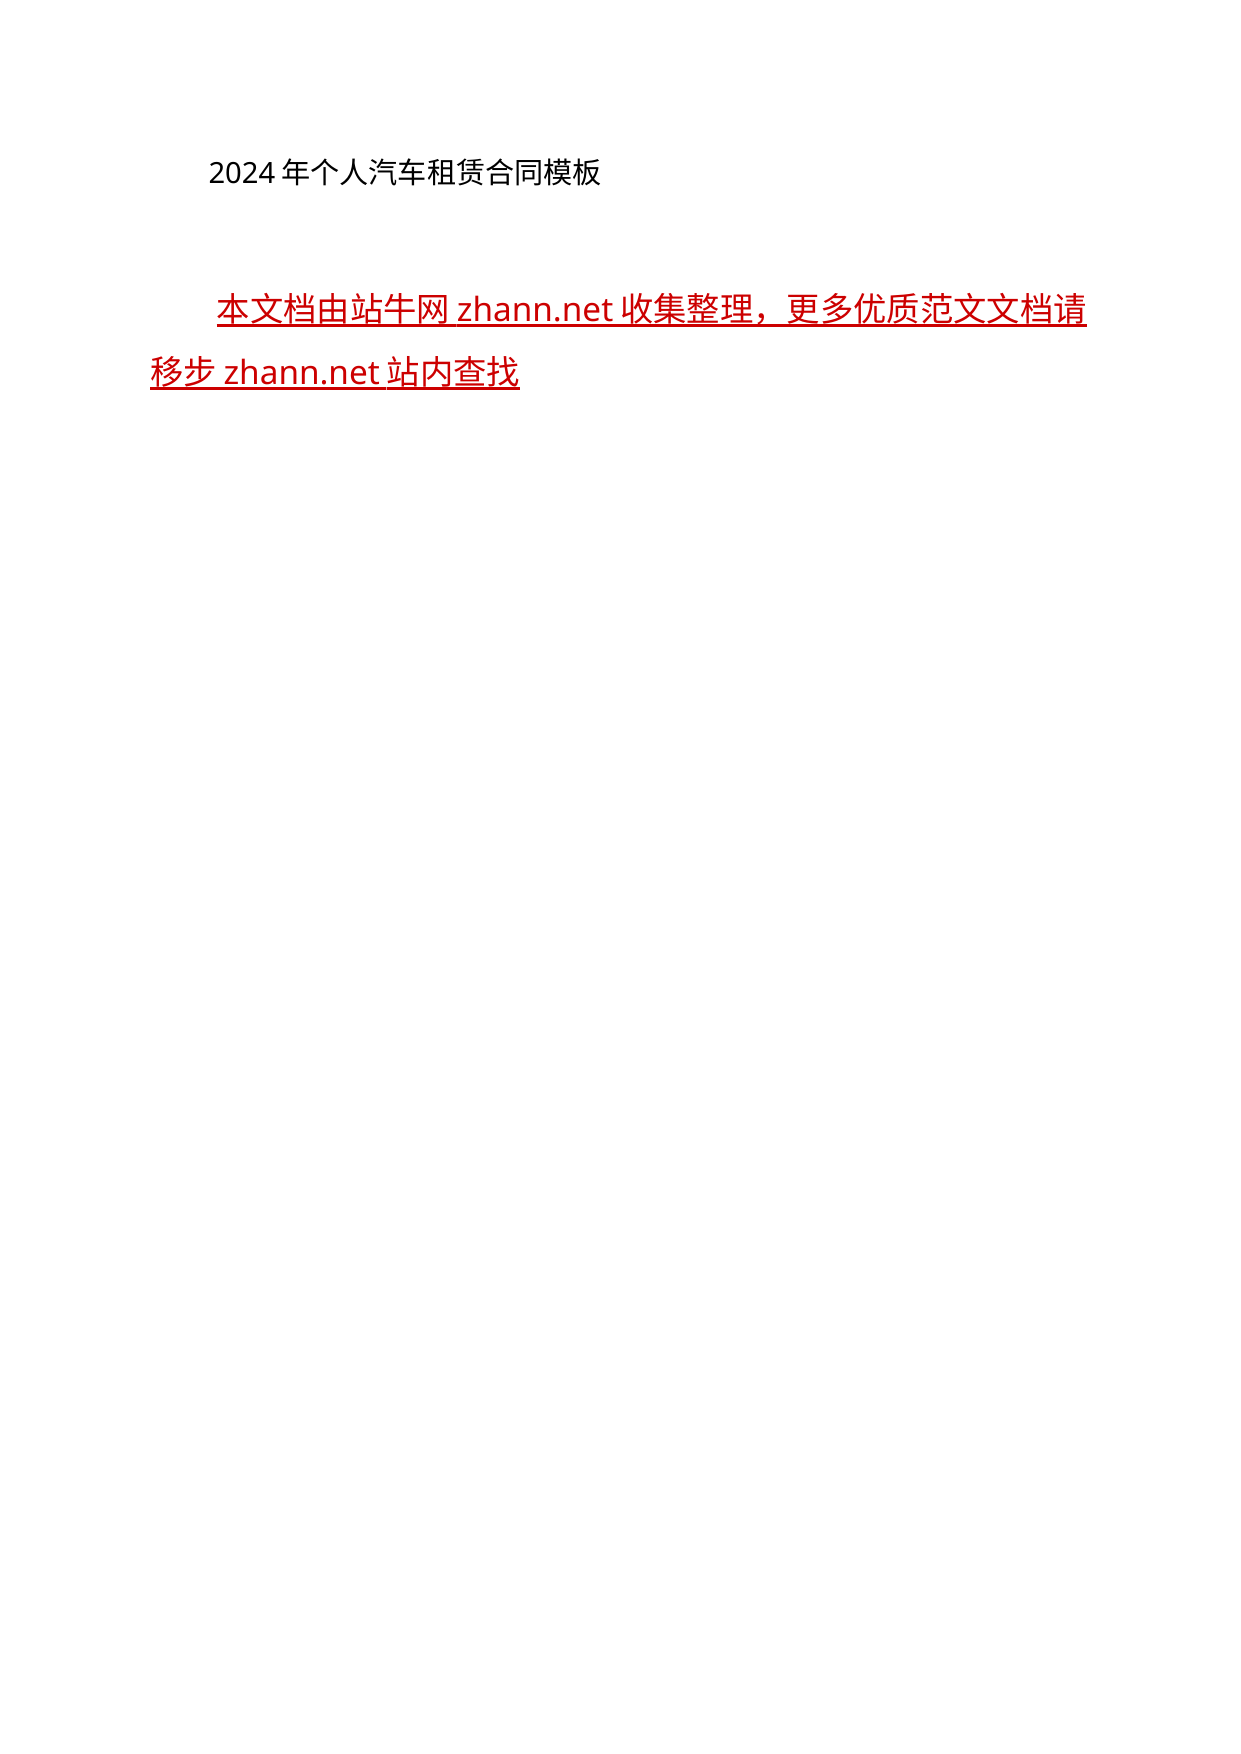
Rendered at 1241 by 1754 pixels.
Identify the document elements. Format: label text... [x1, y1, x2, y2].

text 本文档由站牛网zhann.net收集整理，更多优质范文文档请移步zhann.net站内查找 [150, 283, 1090, 394]
text 2024年个人汽车租赁合同模板 [150, 150, 1090, 192]
